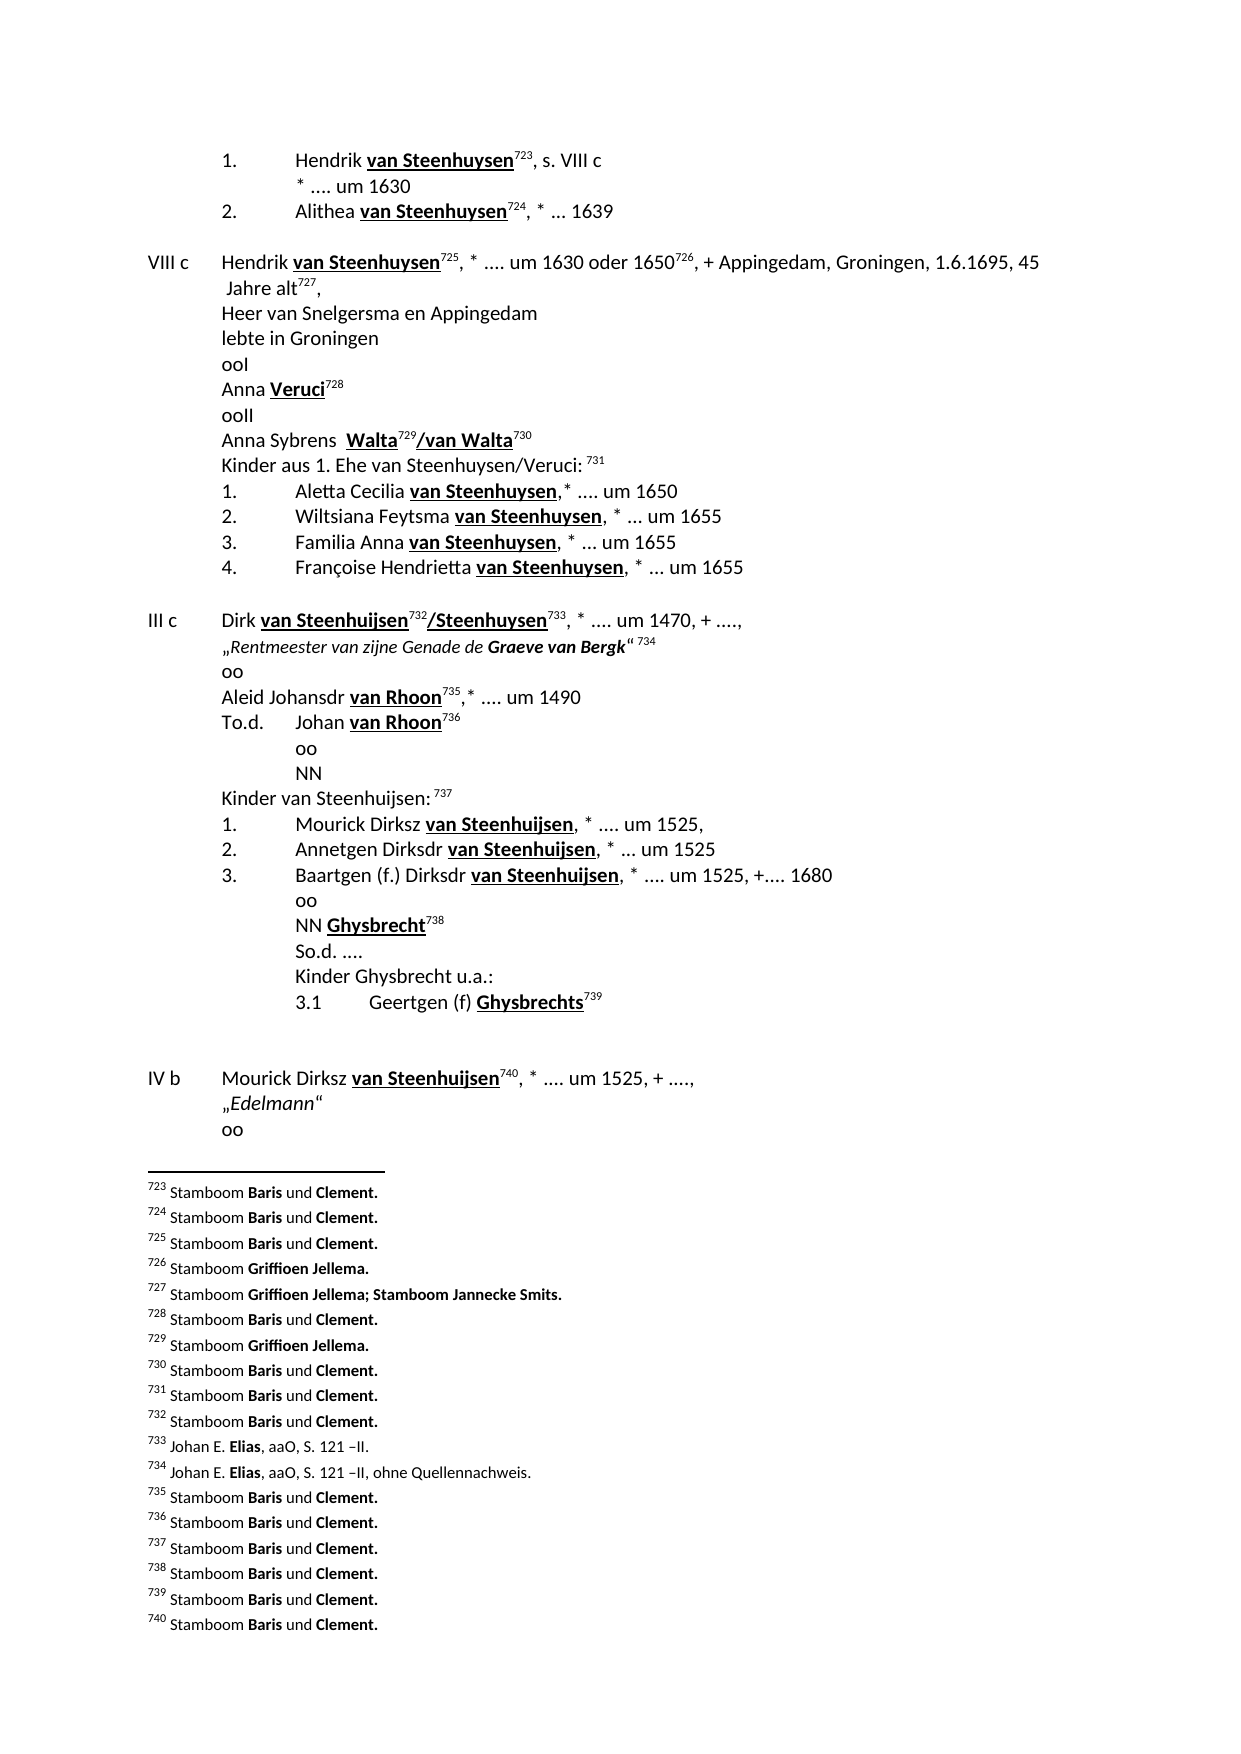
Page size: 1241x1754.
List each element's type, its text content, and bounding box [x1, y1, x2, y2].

text 2. Wiltsiana Feytsma van Steenhuysen, * ... um 1655 [148, 503, 1093, 529]
text III c Dirk van Steenhuijsen/Steenhuysen, * .... um 1470, + ...., [148, 608, 1093, 633]
text 1. Mourick Dirksz van Steenhuijsen, * .... um 1525, [148, 811, 1093, 836]
text Anna Sybrens Walta/van Walta [148, 427, 1093, 453]
text Kinder aus 1. Ehe van Steenhuysen/Veruci: [148, 453, 1093, 478]
text 1. Hendrik van Steenhuysen, s. VIII c [148, 148, 1093, 173]
text Kinder Ghysbrecht u.a.: [148, 963, 1093, 989]
text To.d. Johan van Rhoon [148, 709, 1093, 735]
text NN Ghysbrecht [148, 913, 1093, 938]
text So.d. .... [148, 938, 1093, 963]
text Aleid Johansdr van Rhoon,* .... um 1490 [148, 684, 1093, 709]
text „Edelmann“ [148, 1091, 1093, 1116]
text 3. Baartgen (f.) Dirksdr van Steenhuijsen, * .... um 1525, +.... 1680 [148, 862, 1093, 887]
text 2. Annetgen Dirksdr van Steenhuijsen, * ... um 1525 [148, 836, 1093, 862]
text 2. Alithea van Steenhuysen, * ... 1639 [148, 198, 1093, 224]
text NN [148, 760, 1093, 786]
text ooI [148, 351, 1093, 376]
text VIII c Hendrik van Steenhuysen, * .... um 1630 oder 1650, + Appingedam, Groningen, 1.6.1695, 45 [148, 249, 1093, 275]
text oo [148, 735, 1093, 760]
text 1. Aletta Cecilia van Steenhuysen,* .... um 1650 [148, 478, 1093, 503]
text 3.1 Geertgen (f) Ghysbrechts [148, 989, 1093, 1014]
text „Rentmeester van zijne Genade de Graeve van Bergk“ [148, 633, 1093, 658]
text * .... um 1630 [221, 173, 1093, 198]
text 4. Françoise Hendrietta van Steenhuysen, * ... um 1655 [148, 554, 1093, 580]
text Anna Veruci [148, 376, 1093, 402]
text oo [148, 658, 1093, 684]
text IV b Mourick Dirksz van Steenhuijsen, * .... um 1525, + ...., [148, 1065, 1093, 1091]
text oo [148, 1116, 1093, 1141]
text Heer van Snelgersma en Appingedam [148, 300, 1093, 326]
text Kinder van Steenhuijsen: [148, 786, 1093, 811]
text Jahre alt, [148, 275, 1093, 300]
text 3. Familia Anna van Steenhuysen, * ... um 1655 [148, 529, 1093, 554]
text oo [148, 887, 1093, 913]
text lebte in Groningen [148, 326, 1093, 351]
text ooII [148, 402, 1093, 427]
